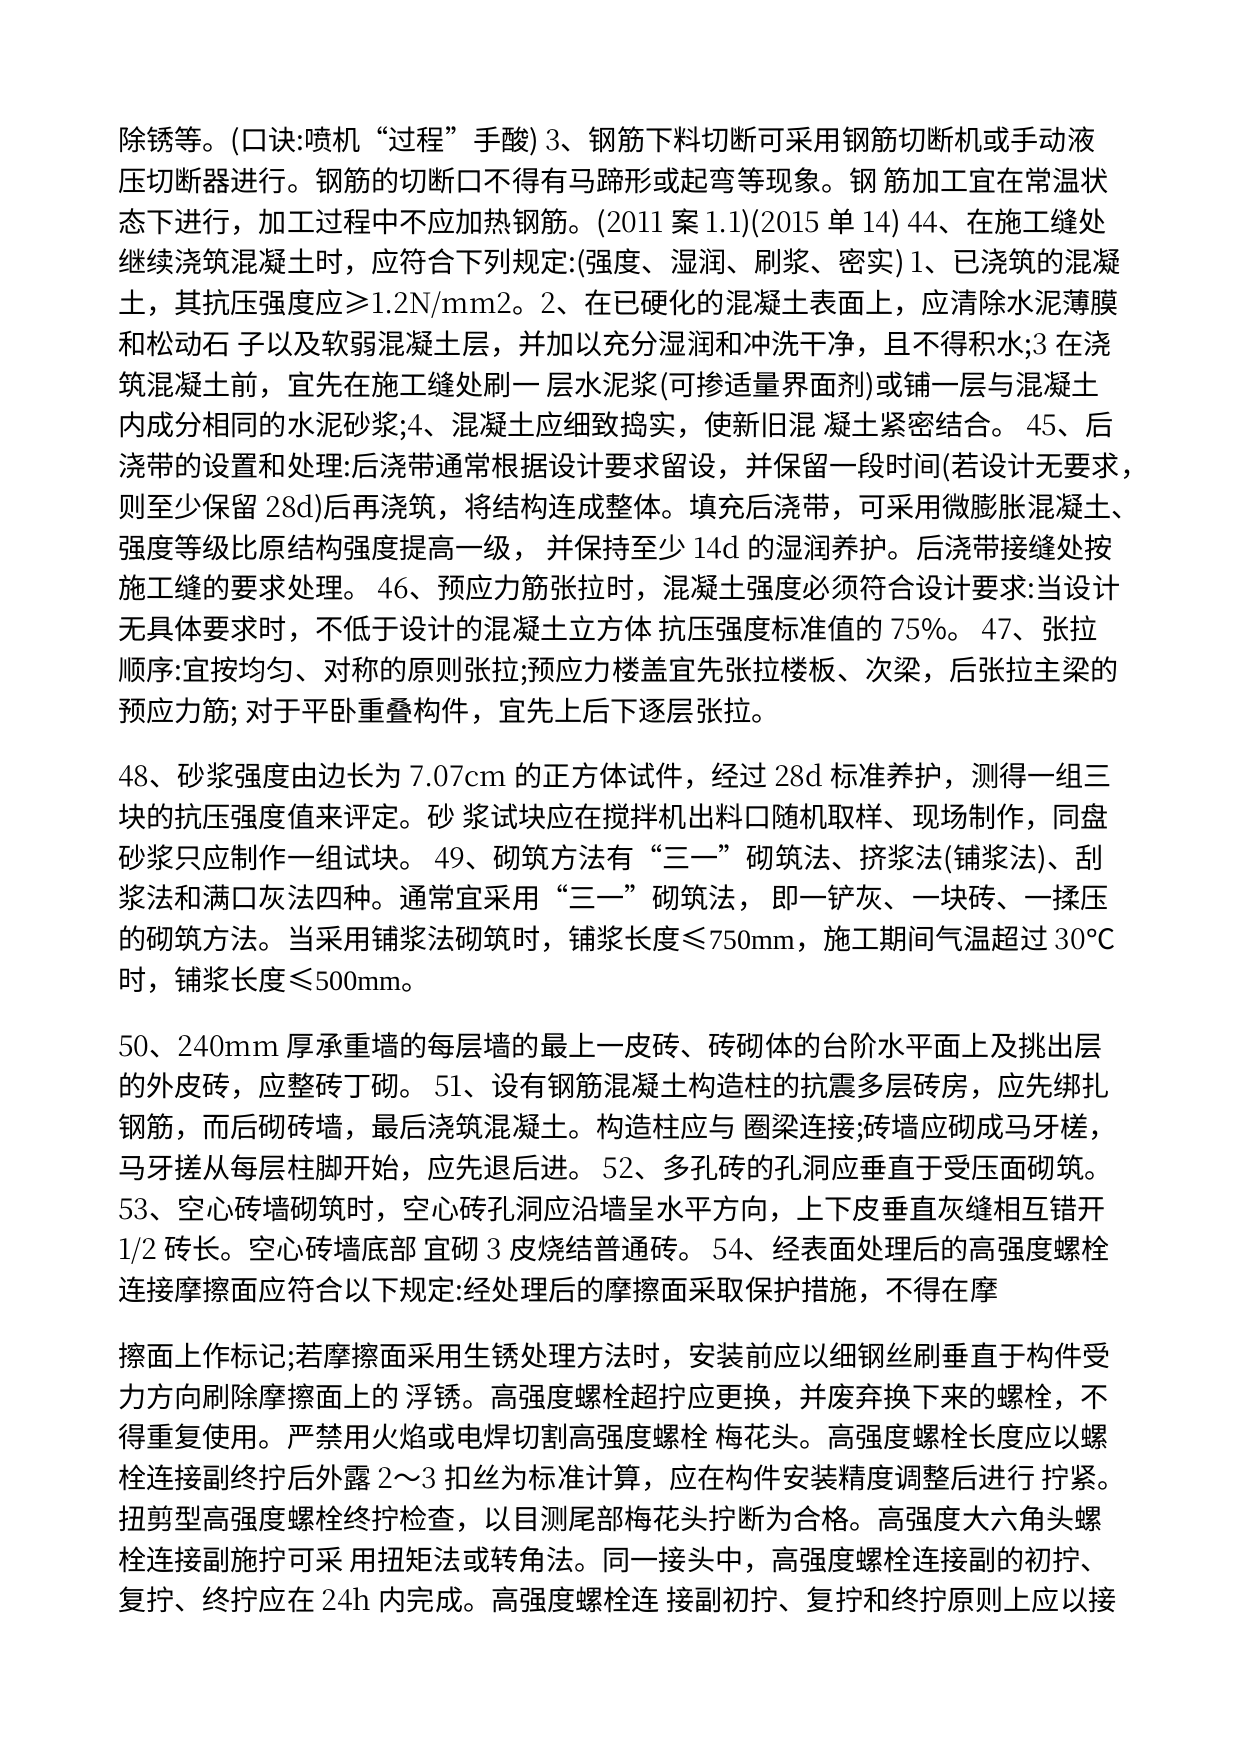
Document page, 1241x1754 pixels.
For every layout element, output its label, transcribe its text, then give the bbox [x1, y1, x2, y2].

text 48、砂浆强度由边长为 7.07cm 的正方体试件，经过 28d 标准养护，测得一组三块的抗压强度值来评定。砂 浆试块应在搅拌机出料口随机取样、现场制作，同盘砂浆只应制作一组试块。 49、砌筑方法有“三一”砌筑法、挤浆法(铺浆法)、刮浆法和满口灰法四种。通常宜采用“三一”砌筑法， 即一铲灰、一块砖、一揉压的砌筑方法。当采用铺浆法砌筑时，铺浆长度≤750mm，施工期间气温超过 30°C 时，铺浆长度≤500mm。 [118, 754, 1122, 998]
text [118, 1334, 1122, 1619]
text 50、240mm 厚承重墙的每层墙的最上一皮砖、砖砌体的台阶水平面上及挑出层的外皮砖，应整砖丁砌。 51、设有钢筋混凝土构造柱的抗震多层砖房，应先绑扎钢筋，而后砌砖墙，最后浇筑混凝土。构造柱应与 圈梁连接;砖墙应砌成马牙槎，马牙搓从每层柱脚开始，应先退后进。 52、多孔砖的孔洞应垂直于受压面砌筑。 53、空心砖墙砌筑时，空心砖孔洞应沿墙呈水平方向，上下皮垂直灰缝相互错开 1/2 砖长。空心砖墙底部 宜砌 3 皮烧结普通砖。 54、经表面处理后的高强度螺栓连接摩擦面应符合以下规定:经处理后的摩擦面采取保护措施，不得在摩 [118, 1023, 1122, 1309]
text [118, 118, 1122, 729]
